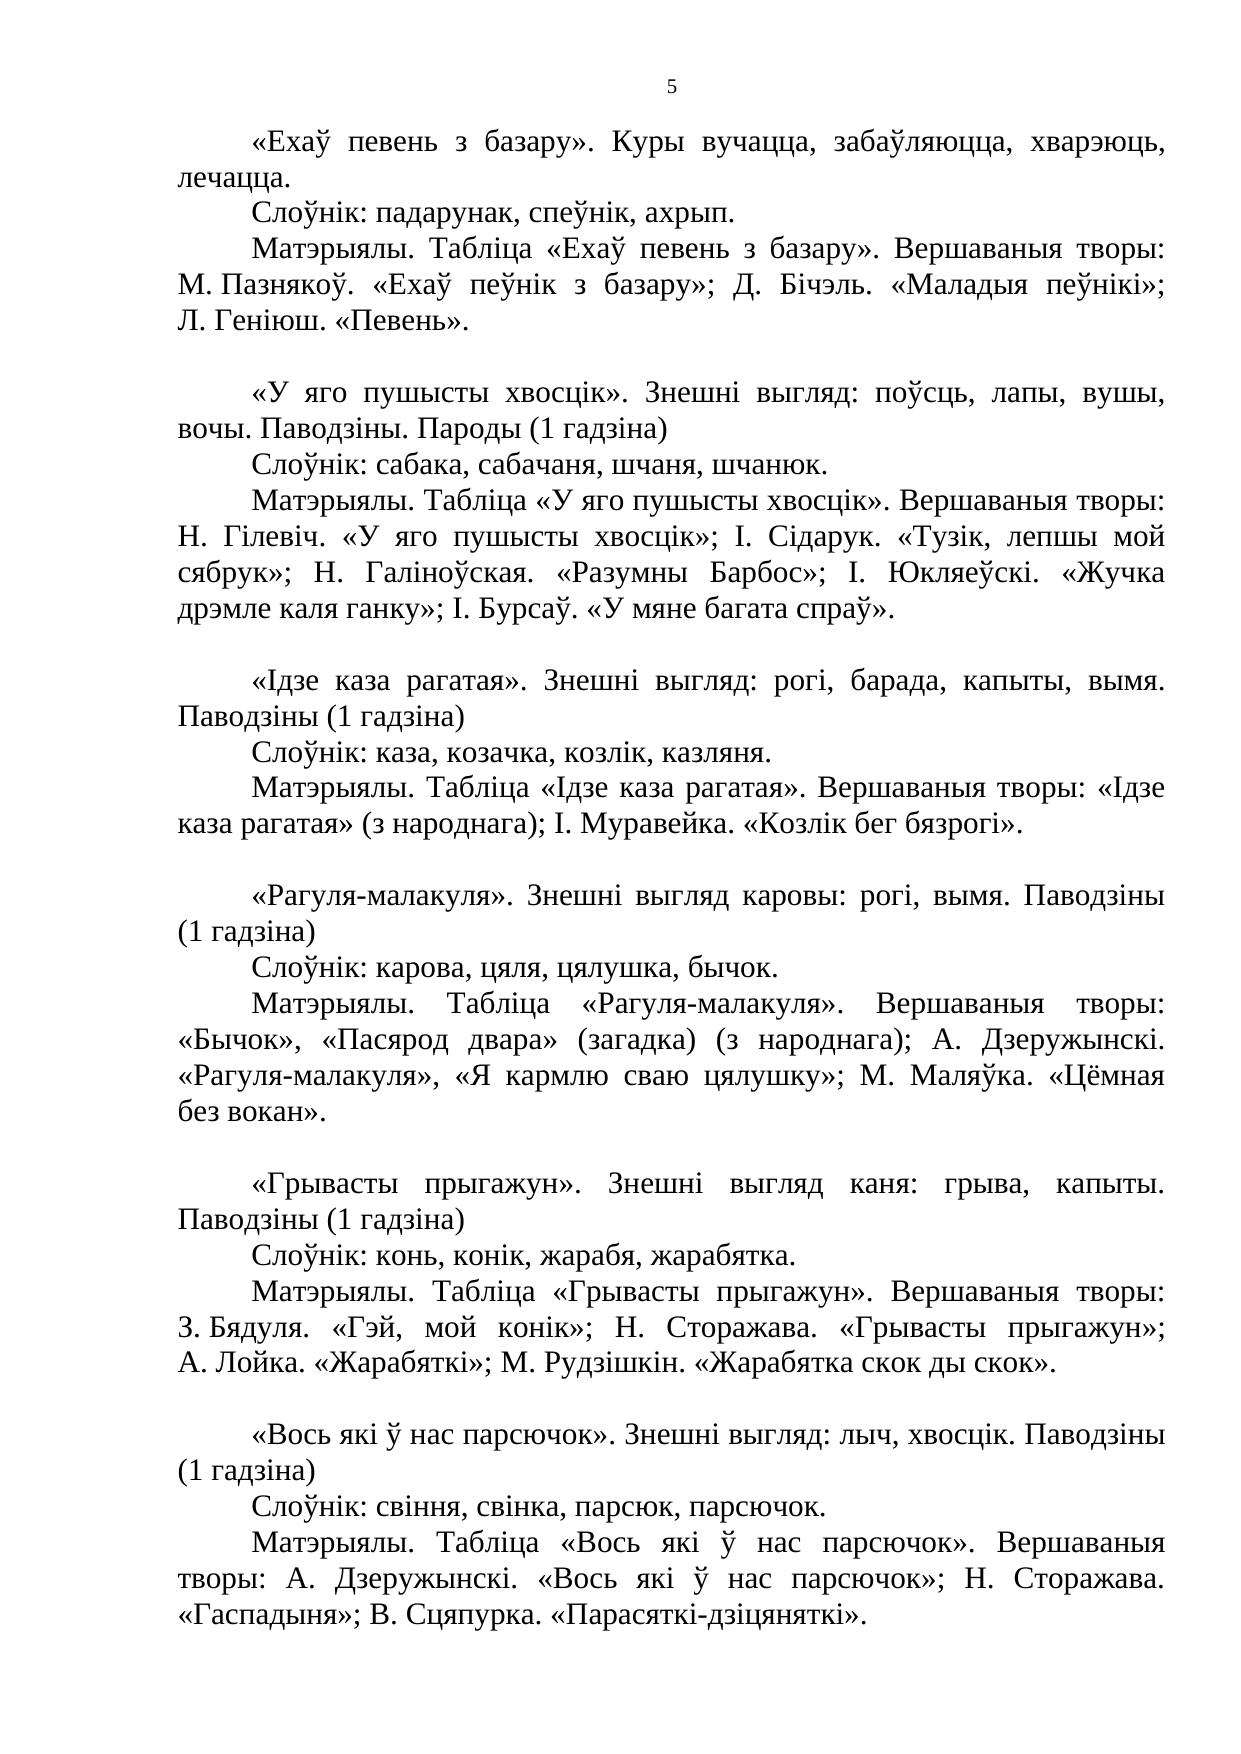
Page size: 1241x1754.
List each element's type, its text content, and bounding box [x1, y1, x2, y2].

text Матэрыялы. Табліца «Ідзе каза рагатая». Вершаваныя творы: «Ідзе каза рагатая» (з народнага); І. Муравейка. «Козлік бег бязрогі». [177, 769, 1167, 841]
text «Ехаў певень з базару». Куры вучацца, забаўляюцца, хварэюць, лечацца. [177, 122, 1167, 194]
text Матэрыялы. Табліца «Грывасты прыгажун». Вершаваныя творы: З. Бядуля. «Гэй, мой конік»; Н. Сторажава. «Грывасты прыгажун»; А. Лойка. «Жарабяткі»; М. Рудзішкін. «Жарабятка скок ды скок». [177, 1272, 1167, 1380]
text «Вось які ў нас парсючок». Знешні выгляд: лыч, хвосцік. Паводзіны (1 гадзіна) [177, 1416, 1167, 1487]
text «У яго пушысты хвосцік». Знешні выгляд: поўсць, лапы, вушы, вочы. Паводзіны. Пароды (1 гадзіна) [177, 373, 1167, 445]
text Матэрыялы. Табліца «Рагуля-малакуля». Вершаваныя творы: «Бычок», «Пасярод двара» (загадка) (з народнага); А. Дзеружынскі. «Рагуля-малакуля», «Я кармлю сваю цялушку»; М. Маляўка. «Цёмная без вокан». [177, 984, 1167, 1128]
text Матэрыялы. Табліца «Вось які ў нас парсючок». Вершаваныя творы: А. Дзеружынскі. «Вось які ў нас парсючок»; Н. Сторажава. «Гаспадыня»; В. Сцяпурка. «Парасяткі-дзіцяняткі». [177, 1523, 1167, 1631]
text «Рагуля-малакуля». Знешні выгляд каровы: рогі, вымя. Паводзіны (1 гадзіна) [177, 877, 1167, 948]
text «Ідзе каза рагатая». Знешні выгляд: рогі, барада, капыты, вымя. Паводзіны (1 гадзіна) [177, 661, 1167, 733]
text Слоўнік: конь, конік, жарабя, жарабятка. [177, 1236, 1167, 1272]
text Матэрыялы. Табліца «Ехаў певень з базару». Вершаваныя творы: М. Пазнякоў. «Ехаў пеўнік з базару»; Д. Бічэль. «Маладыя пеўнікі»; Л. Геніюш. «Певень». [177, 230, 1167, 337]
text «Грывасты прыгажун». Знешні выгляд каня: грыва, капыты. Паводзіны (1 гадзіна) [177, 1164, 1167, 1236]
text Слоўнік: свіння, свінка, парсюк, парсючок. [177, 1487, 1167, 1523]
text Слоўнік: сабака, сабачаня, шчаня, шчанюк. [177, 445, 1167, 481]
text Слоўнік: падарунак, спеўнік, ахрып. [177, 194, 1167, 230]
text Слоўнік: каза, козачка, козлік, казляня. [177, 733, 1167, 769]
text Слоўнік: карова, цяля, цялушка, бычок. [177, 948, 1167, 984]
text Матэрыялы. Табліца «У яго пушысты хвосцік». Вершаваныя творы: Н. Гілевіч. «У яго пушысты хвосцік»; І. Сідарук. «Тузік, лепшы мой сябрук»; Н. Галіноўская. «Разумны Барбос»; І. Юкляеўскі. «Жучка дрэмле каля ганку»; І. Бурсаў. «У мяне багата спраў». [177, 481, 1167, 625]
